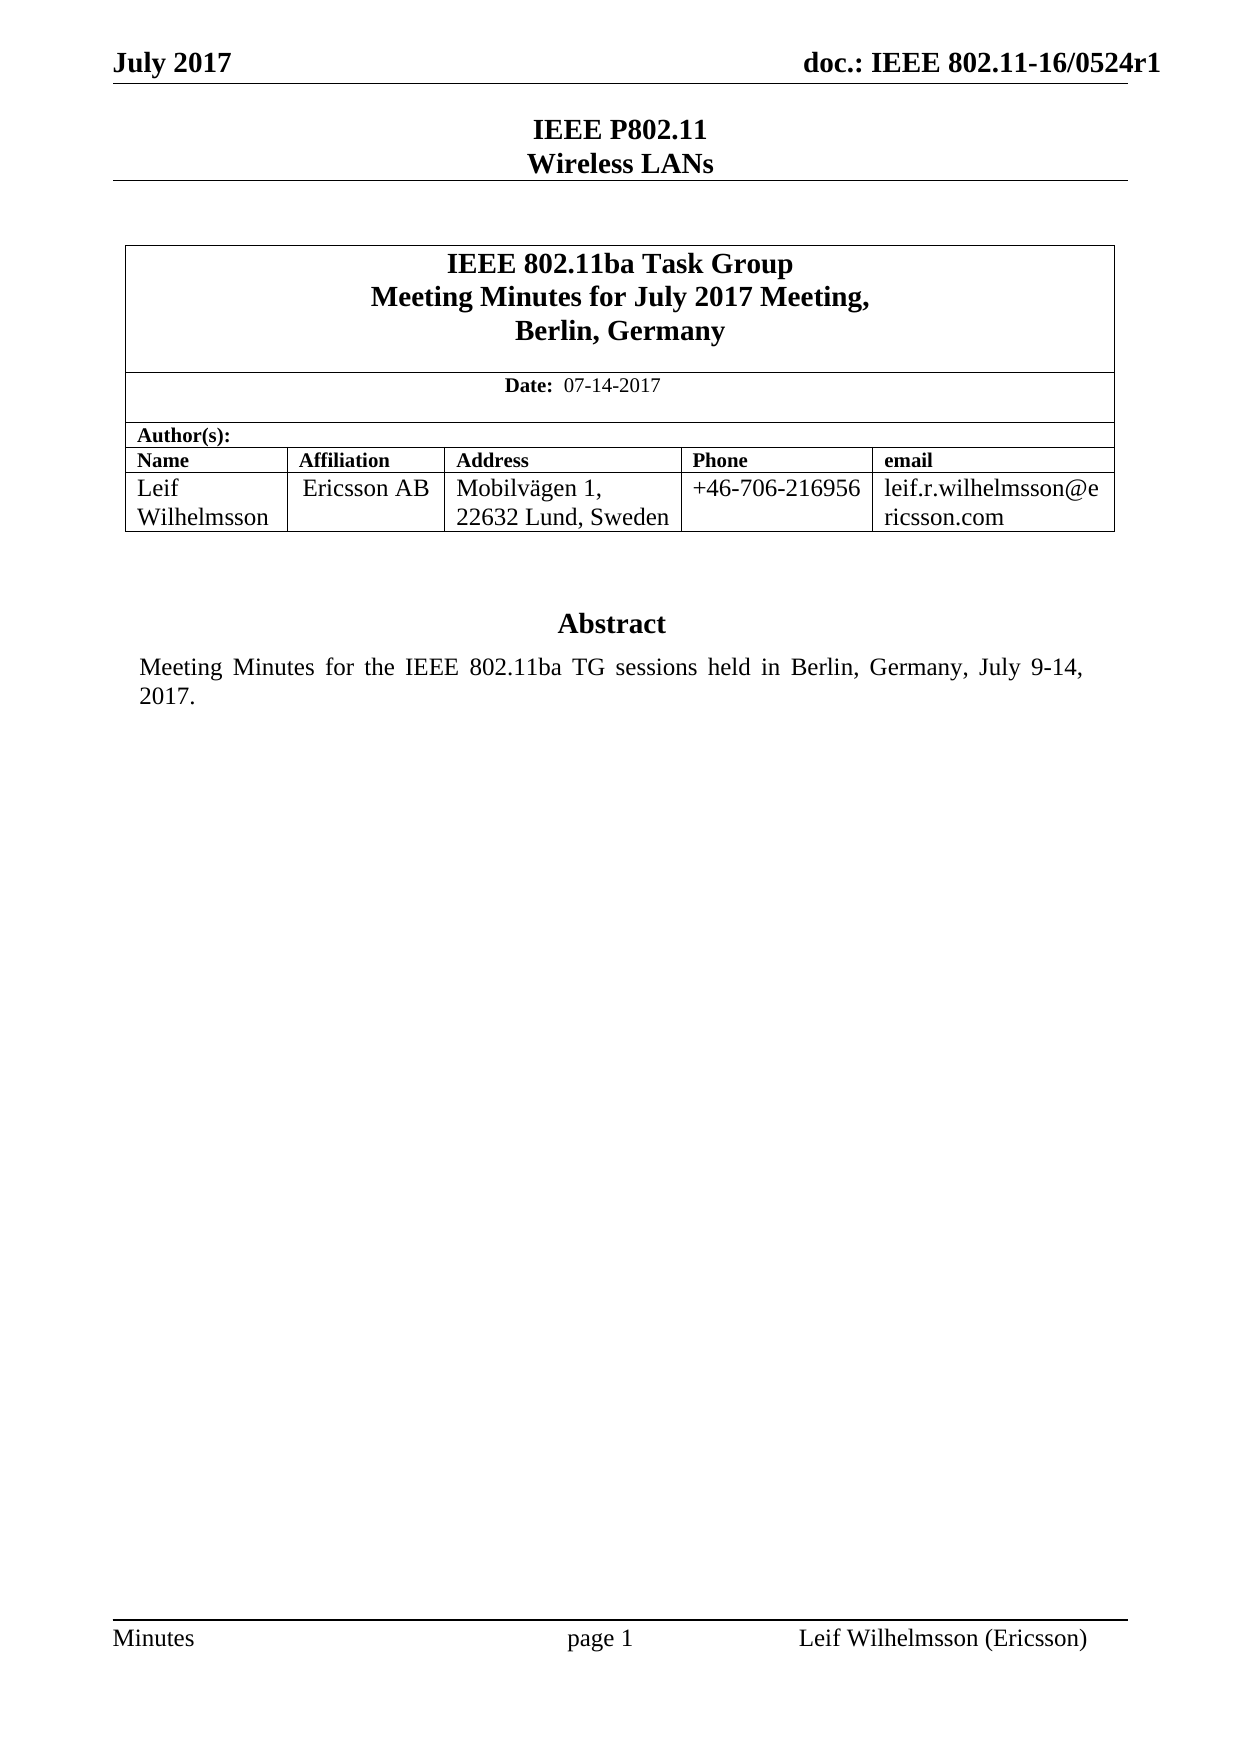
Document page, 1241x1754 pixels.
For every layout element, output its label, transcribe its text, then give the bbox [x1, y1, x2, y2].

table_cell email [873, 448, 1114, 472]
table_cell Leif Wilhelmsson [126, 473, 287, 531]
table_cell leif.r.wilhelmsson@ericsson.com [873, 473, 1114, 531]
text IEEE P802.11 Wireless LANs [112, 112, 1128, 181]
table_cell Name [126, 448, 287, 472]
table_header IEEE 802.11ba Task Group Meeting Minutes for July 2017 Meeting, Berlin, Germany [126, 246, 1114, 372]
table_cell Date: 07-14-2017 [126, 373, 1114, 422]
table_cell +46-706-216956 [682, 473, 872, 531]
table_cell Phone [682, 448, 872, 472]
table_cell Address [445, 448, 681, 472]
table_cell Mobilvägen 1, 22632 Lund, Sweden [445, 473, 681, 531]
table_cell Author(s): [126, 423, 1114, 447]
table_cell Affiliation [288, 448, 444, 472]
table_cell Ericsson AB [288, 473, 444, 531]
